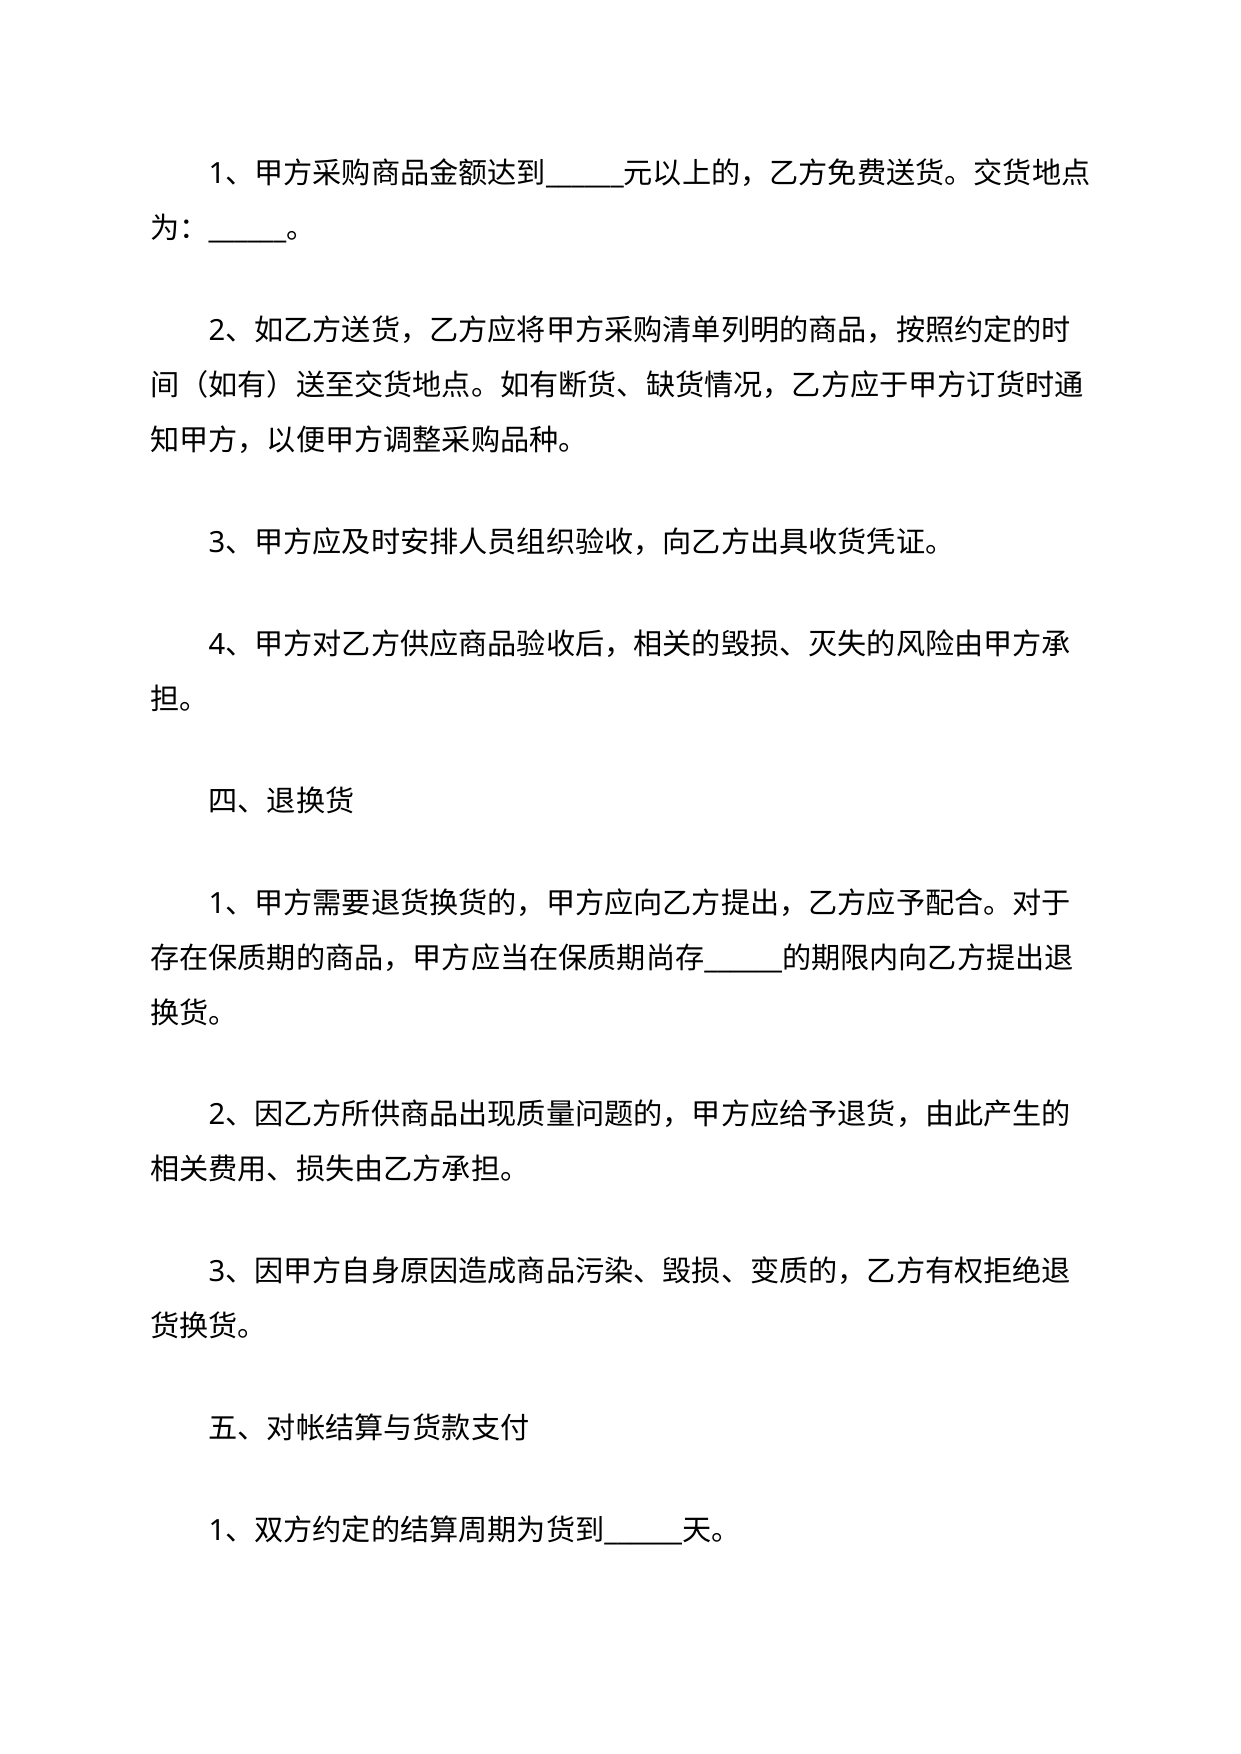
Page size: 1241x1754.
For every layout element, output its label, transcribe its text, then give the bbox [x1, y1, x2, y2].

text 4、甲方对乙方供应商品验收后，相关的毁损、灭失的风险由甲方承担。 [150, 621, 1090, 718]
text 四、退换货 [150, 777, 1090, 820]
text 2、如乙方送货，乙方应将甲方采购清单列明的商品，按照约定的时间（如有）送至交货地点。如有断货、缺货情况，乙方应于甲方订货时通知甲方，以便甲方调整采购品种。 [150, 307, 1090, 459]
text 1、双方约定的结算周期为货到______天。 [150, 1506, 1090, 1549]
text 2、因乙方所供商品出现质量问题的，甲方应给予退货，由此产生的相关费用、损失由乙方承担。 [150, 1091, 1090, 1188]
text 1、甲方采购商品金额达到______元以上的，乙方免费送货。交货地点为：______。 [150, 150, 1090, 247]
text 3、甲方应及时安排人员组织验收，向乙方出具收货凭证。 [150, 519, 1090, 561]
text 3、因甲方自身原因造成商品污染、毁损、变质的，乙方有权拒绝退货换货。 [150, 1248, 1090, 1345]
text 1、甲方需要退货换货的，甲方应向乙方提出，乙方应予配合。对于存在保质期的商品，甲方应当在保质期尚存______的期限内向乙方提出退换货。 [150, 879, 1090, 1031]
text 五、对帐结算与货款支付 [150, 1404, 1090, 1447]
